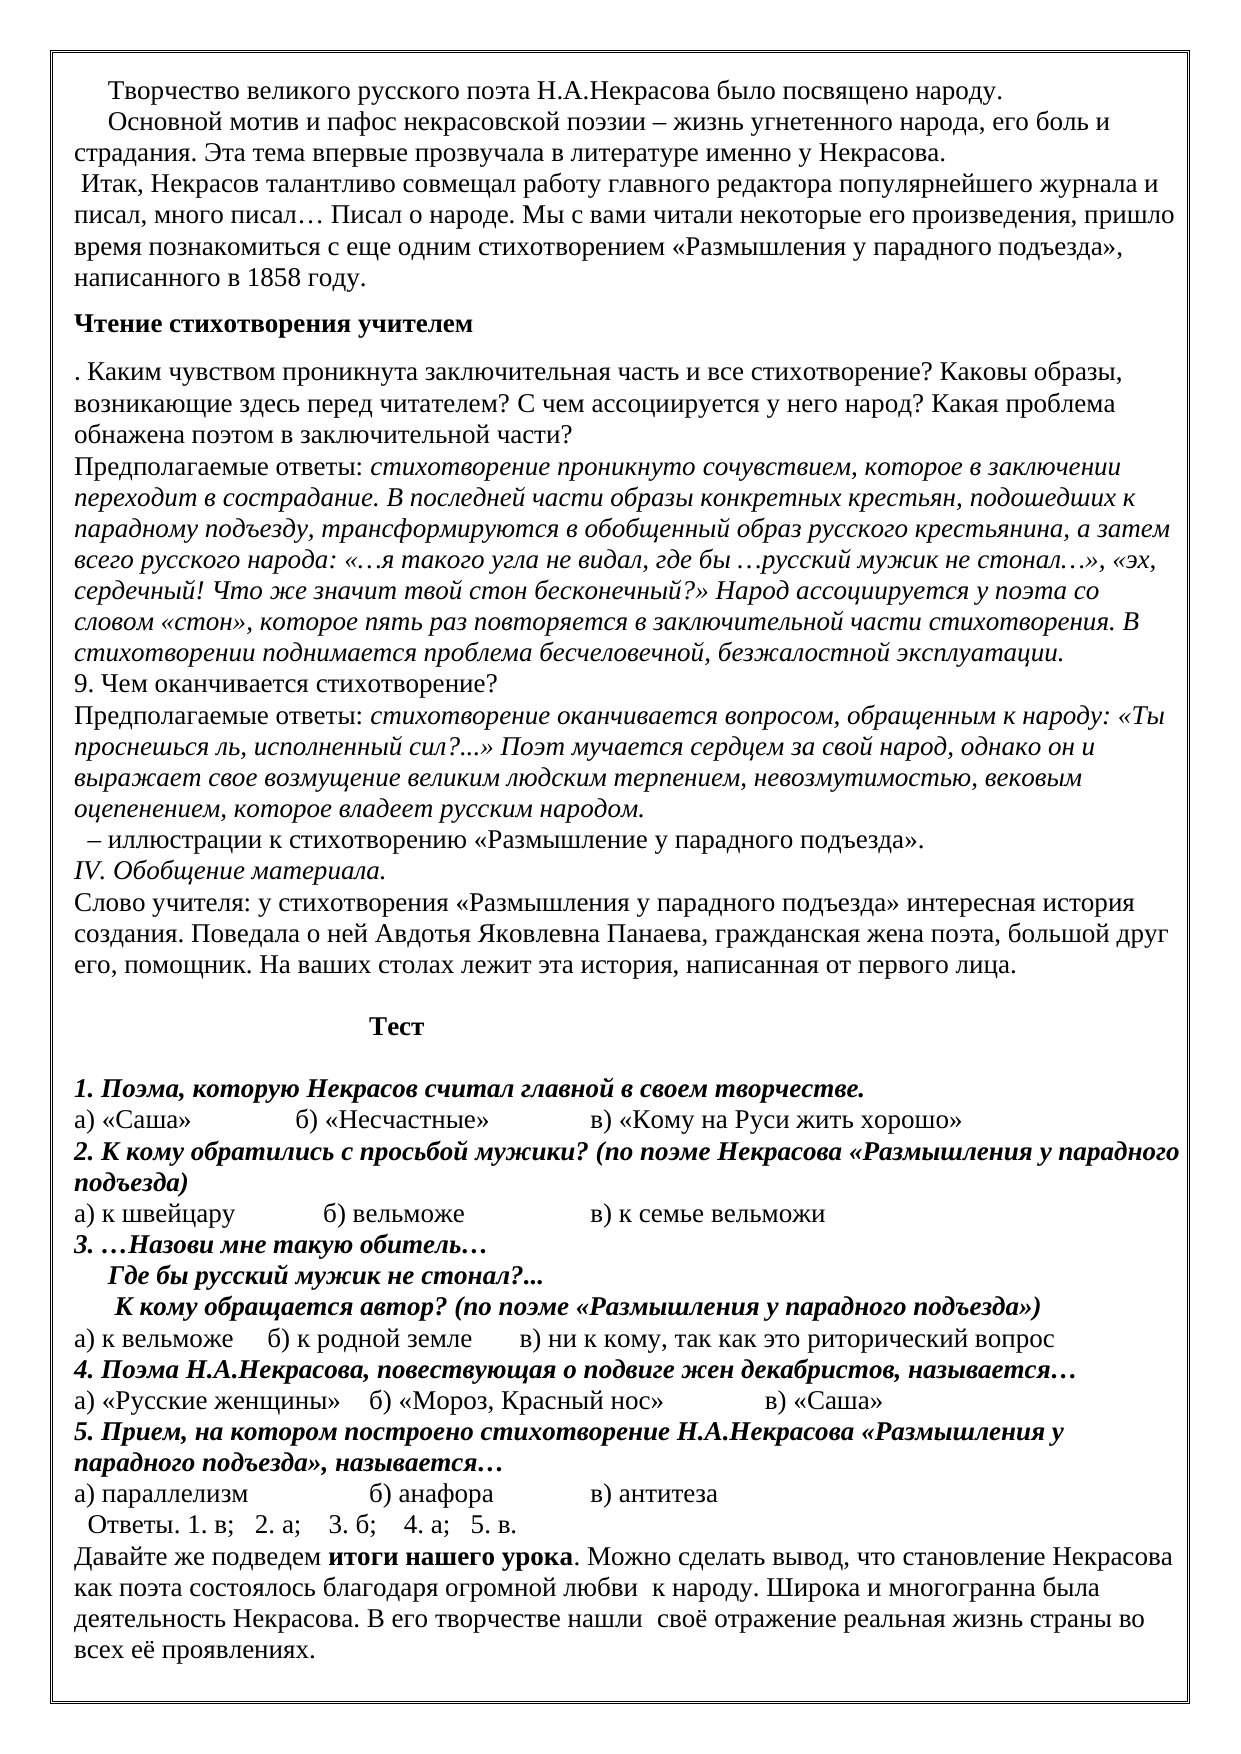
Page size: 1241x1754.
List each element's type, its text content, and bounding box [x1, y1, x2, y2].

text Тест [74, 1010, 1181, 1041]
text 5. Прием, на котором построено стихотворение Н.А.Некрасова «Размышления у парадного подъезда», называется… [74, 1415, 1181, 1477]
text Чтение стихотворения учителем [74, 307, 1181, 339]
text Итак, Некрасов талантливо совмещал работу главного редактора популярнейшего журнала и писал, много писал… Писал о народе. Мы с вами читали некоторые его произведения, пришло время познакомиться с еще одним стихотворением «Размышления у парадного подъезда», написанного в 1858 году. [74, 167, 1181, 292]
text Творчество великого русского поэта Н.А.Некрасова было посвящено народу. [74, 74, 1181, 105]
text а) параллелизм б) анафора в) антитеза [74, 1477, 1181, 1508]
text Предполагаемые ответы: стихотворение проникнуто сочувствием, которое в заключении переходит в сострадание. В последней части образы конкретных крестьян, подошедших к парадному подъезду, трансформируются в обобщенный образ русского крестьянина, а затем всего русского народа: «…я такого угла не видал, где бы …русский мужик не стонал…», «эх, сердечный! Что же значит твой стон бесконечный?» Народ ассоциируется у поэта со словом «стон», которое пять раз повторяется в заключительной части стихотворения. В стихотворении поднимается проблема бесчеловечной, безжалостной эксплуатации. [74, 449, 1181, 668]
text 3. …Назови мне такую обитель… [74, 1228, 1181, 1259]
text Предполагаемые ответы: стихотворение оканчивается вопросом, обращенным к народу: «Ты проснешься ль, исполненный сил?...» Поэт мучается сердцем за свой народ, однако он и выражает свое возмущение великим людским терпением, невозмутимостью, вековым оцепенением, которое владеет русским народом. [74, 699, 1181, 823]
text Основной мотив и пафос некрасовской поэзии – жизнь угнетенного народа, его боль и страдания. Эта тема впервые прозвучала в литературе именно у Некрасова. [74, 105, 1181, 167]
text Слово учителя: у стихотворения «Размышления у парадного подъезда» интересная история создания. Поведала о ней Авдотья Яковлевна Панаева, гражданская жена поэта, большой друг его, помощник. На ваших столах лежит эта история, написанная от первого лица. [74, 886, 1181, 979]
text Где бы русский мужик не стонал?... [74, 1259, 1181, 1291]
text а) «Саша» б) «Несчастные» в) «Кому на Руси жить хорошо» [74, 1104, 1181, 1135]
text Ответы. 1. в; 2. а; 3. б; 4. а; 5. в. [74, 1508, 1181, 1540]
text а) к вельможе б) к родной земле в) ни к кому, так как это риторический вопрос [74, 1322, 1181, 1353]
text а) к швейцару б) вельможе в) к семье вельможи [74, 1197, 1181, 1228]
text – иллюстрации к стихотворению «Размышление у парадного подъезда». [74, 823, 1181, 854]
text Давайте же подведем итоги нашего урока. Можно сделать вывод, что становление Некрасова как поэта состоялось благодаря огромной любви к народу. Широка и многогранна была деятельность Некрасова. В его творчестве нашли своё отражение реальная жизнь страны во всех её проявлениях. [74, 1540, 1181, 1664]
text а) «Русские женщины» б) «Мороз, Красный нос» в) «Саша» [74, 1384, 1181, 1415]
text 2. К кому обратились с просьбой мужики? (по поэме Некрасова «Размышления у парадного подъезда) [74, 1135, 1181, 1197]
text 4. Поэма Н.А.Некрасова, повествующая о подвиге жен декабристов, называется… [74, 1353, 1181, 1384]
text К кому обращается автор? (по поэме «Размышления у парадного подъезда») [74, 1291, 1181, 1322]
text IV. Обобщение материала. [74, 854, 1181, 886]
text 1. Поэма, которую Некрасов считал главной в своем творчестве. [74, 1072, 1181, 1104]
text 9. Чем оканчивается стихотворение? [74, 668, 1181, 699]
text . Каким чувством проникнута заключительная часть и все стихотворение? Каковы образы, возникающие здесь перед читателем? С чем ассоциируется у него народ? Какая проблема обнажена поэтом в заключительной части? [74, 354, 1181, 449]
